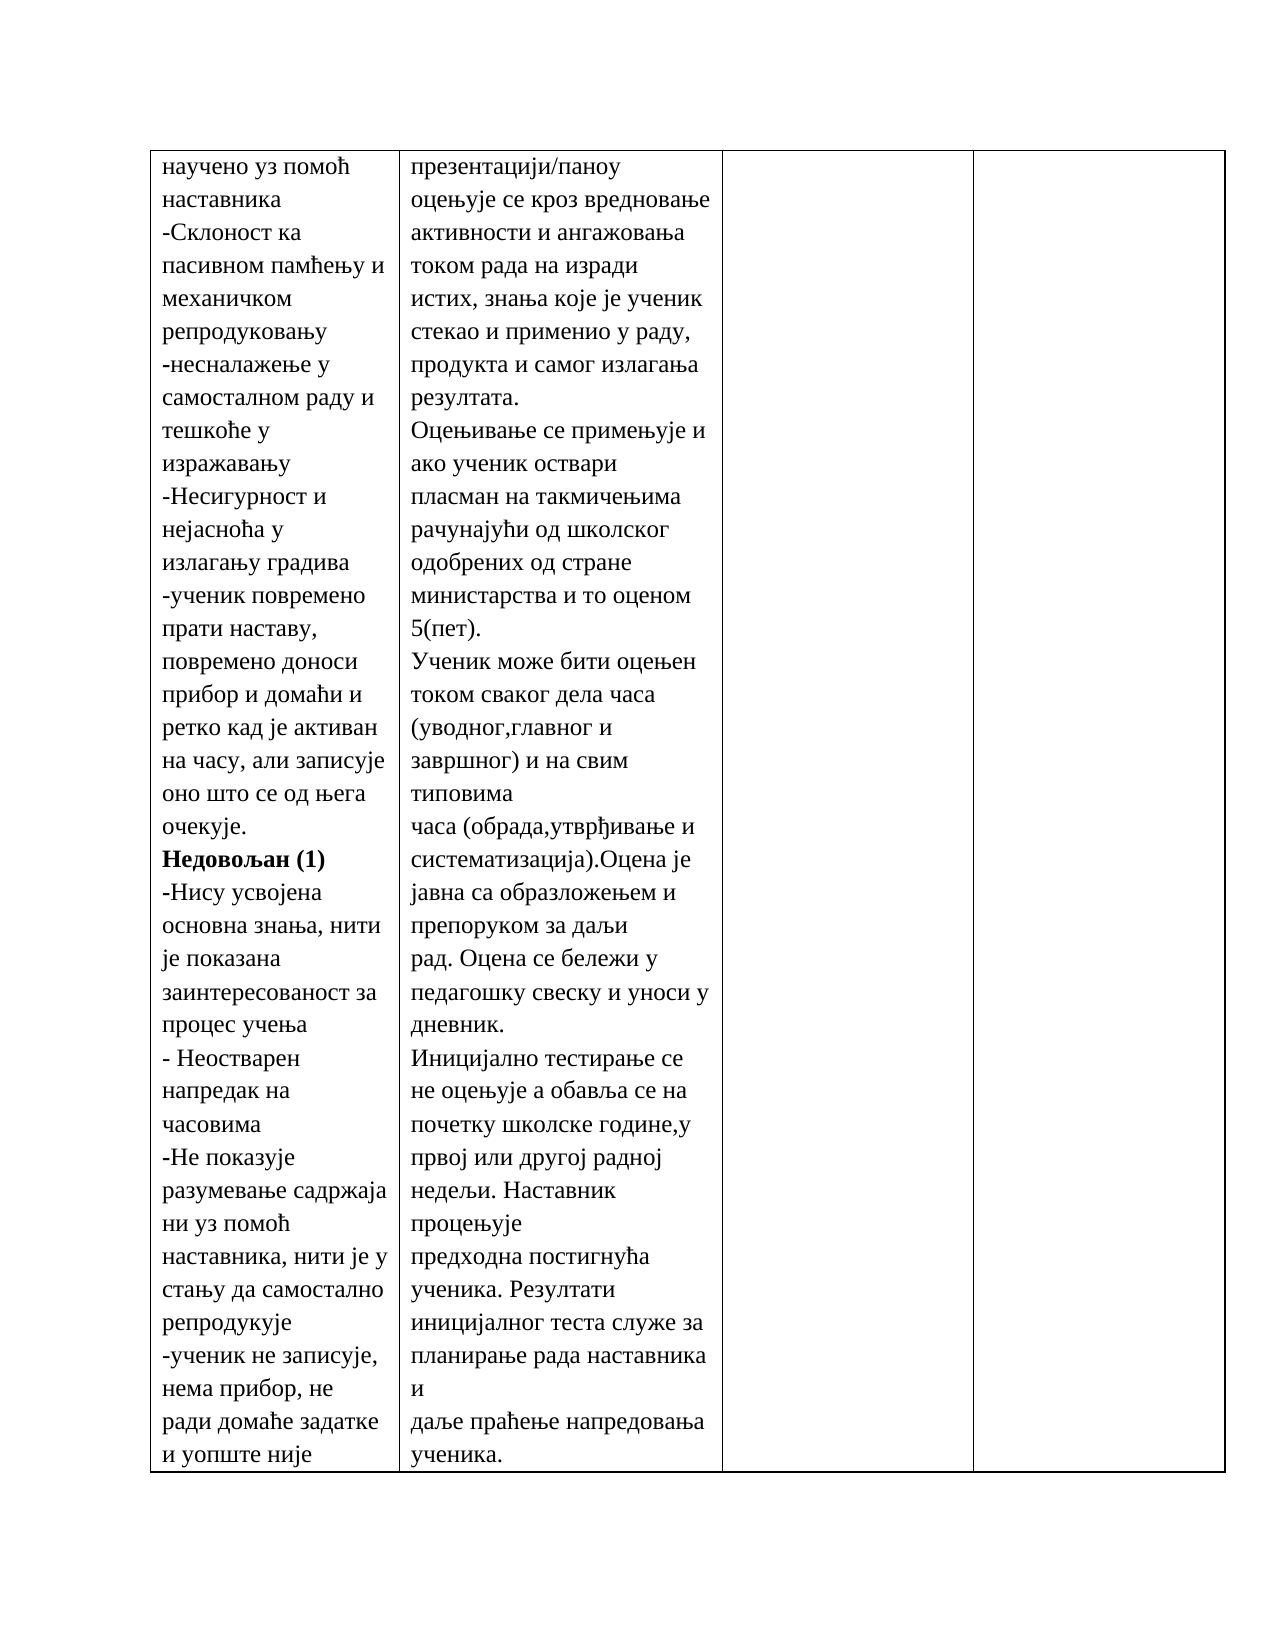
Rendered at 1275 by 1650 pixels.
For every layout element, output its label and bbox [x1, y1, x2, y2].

table_cell [723, 151, 973, 1471]
table_cell [974, 151, 1224, 1471]
table_cell [151, 151, 399, 1471]
table_cell [400, 151, 722, 1471]
